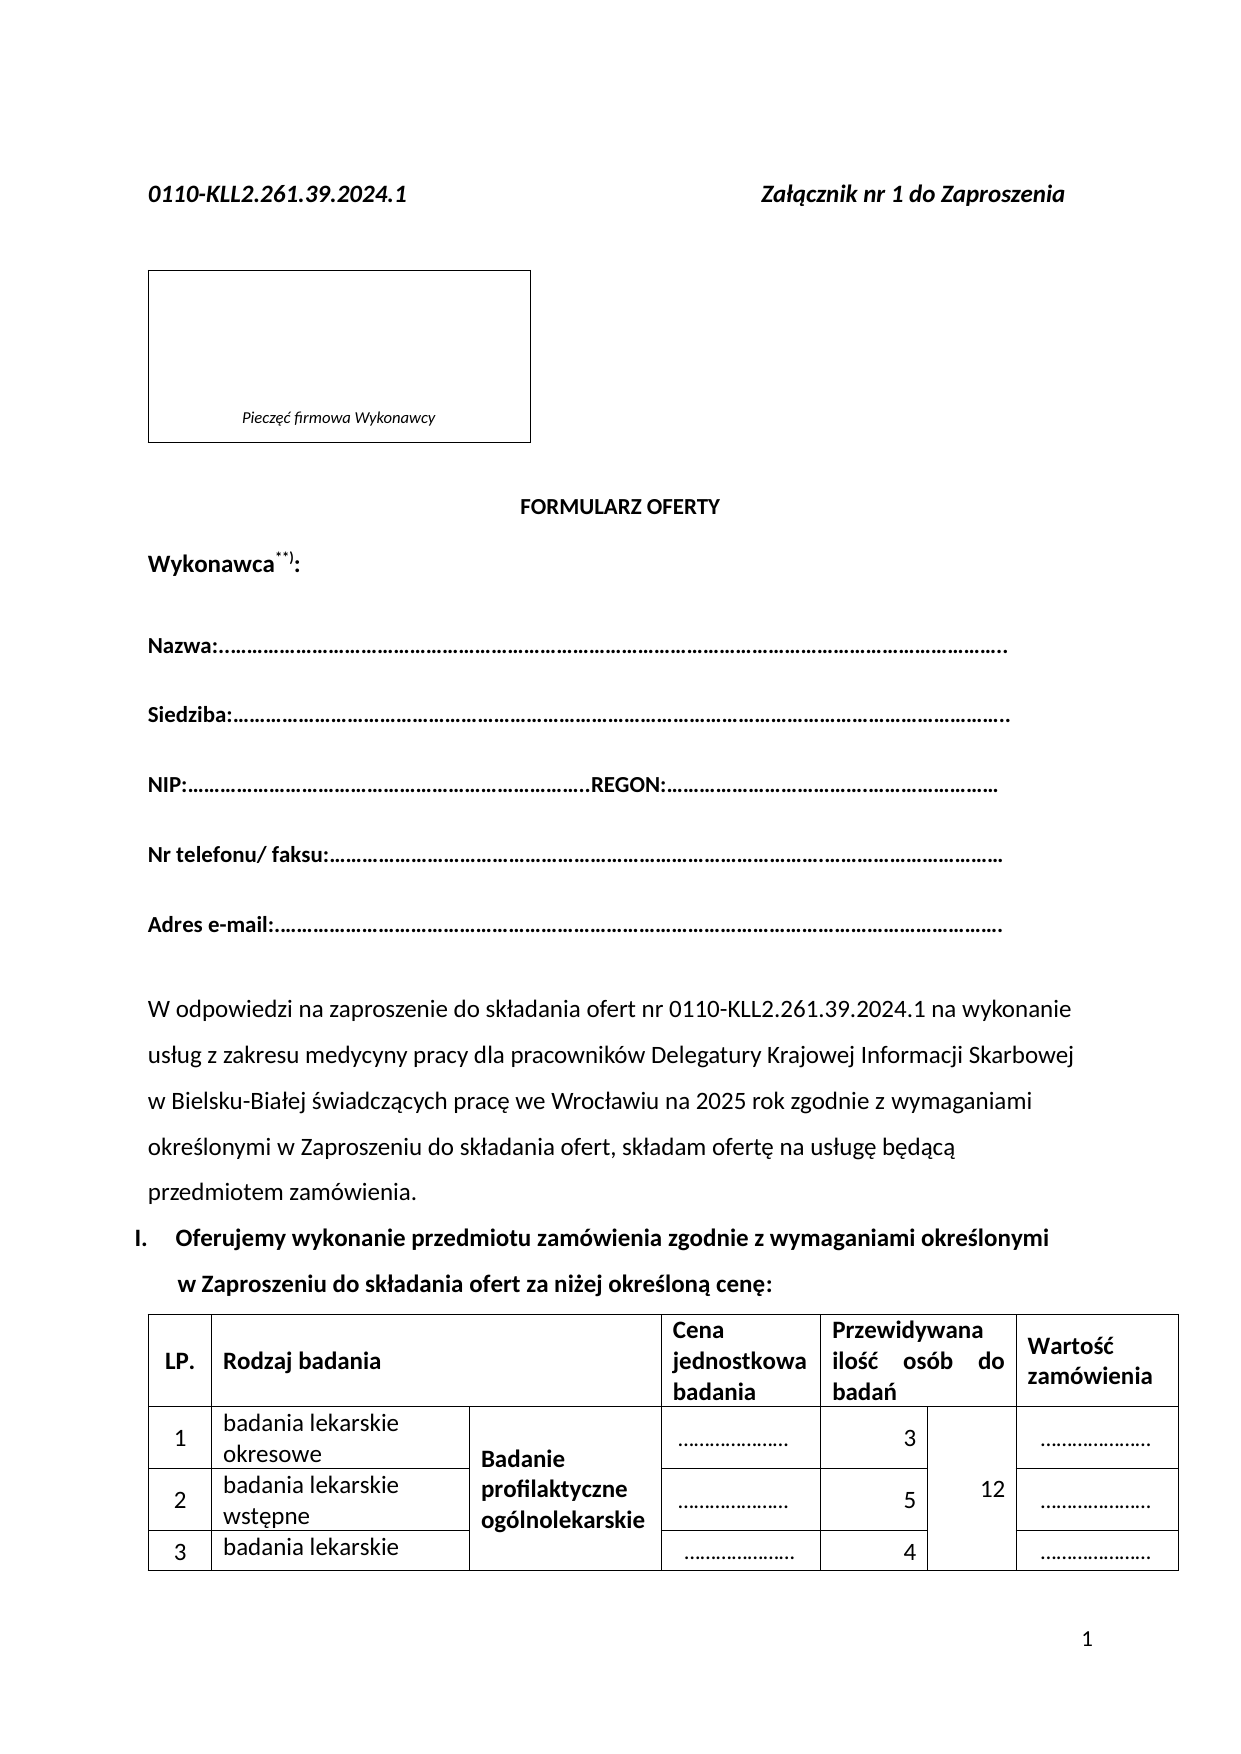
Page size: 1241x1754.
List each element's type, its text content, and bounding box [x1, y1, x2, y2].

table_cell [1017, 1469, 1178, 1530]
table_cell badania lekarskie wstępne [212, 1469, 469, 1530]
text W odpowiedzi na zaproszenie do składania ofert nr 0110-KLL2.261.39.2024.1 na wykonanie usług z zakresu medycyny pracy dla pracowników Delegatury Krajowej Informacji Skarbowej w Bielsku-Białej świadczących pracę we Wrocławiu na 2025 rok zgodnie z wymaganiami określonymi w Zaproszeniu do składania ofert, składam ofertę na usługę będącą przedmiotem zamówienia. [148, 993, 1093, 1207]
text Wykonawca**): [148, 548, 1093, 578]
table_cell 5 [821, 1469, 927, 1530]
table_cell 1 [149, 1407, 211, 1468]
text FORMULARZ OFERTY [148, 492, 1093, 521]
table_header Cena jednostkowa badania [662, 1315, 820, 1406]
table_cell Badanie profilaktyczne ogólnolekarskie [470, 1407, 661, 1570]
table_cell 2 [149, 1469, 211, 1530]
table_cell badania lekarskie okresowe [212, 1407, 469, 1468]
table_cell 3 [149, 1531, 211, 1570]
table_cell [1017, 1531, 1178, 1570]
text Siedziba: [148, 701, 1093, 729]
table_header Wartość zamówienia [1017, 1315, 1178, 1406]
list Oferujemy wykonanie przedmiotu zamówienia zgodnie z wymaganiami określonymi w Zaproszeniu do składania ofert za niżej określoną cenę: [148, 1222, 1093, 1298]
text Nazwa: [148, 631, 1093, 659]
table_header Pieczęć firmowa Wykonawcy [149, 271, 530, 442]
table_header LP. [149, 1315, 211, 1406]
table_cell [212, 1531, 469, 1570]
table_header Przewidywana ilość osób do badań [821, 1315, 1016, 1406]
text Adres e-mail: [148, 910, 1093, 938]
text NIP:REGON: [148, 770, 1093, 798]
table_cell [662, 1407, 820, 1468]
table_cell 4 [821, 1531, 927, 1570]
table_cell 12 [928, 1407, 1016, 1570]
table_header Rodzaj badania [212, 1315, 661, 1406]
table_cell [662, 1469, 820, 1530]
text 0110-KLL2.261.39.2024.1 Załącznik nr 1 do Zaproszenia [148, 178, 1093, 209]
table_cell [1017, 1407, 1178, 1468]
table_cell 3 [821, 1407, 927, 1468]
text Nr telefonu/ faksu: [148, 840, 1093, 868]
table_cell [662, 1531, 820, 1570]
